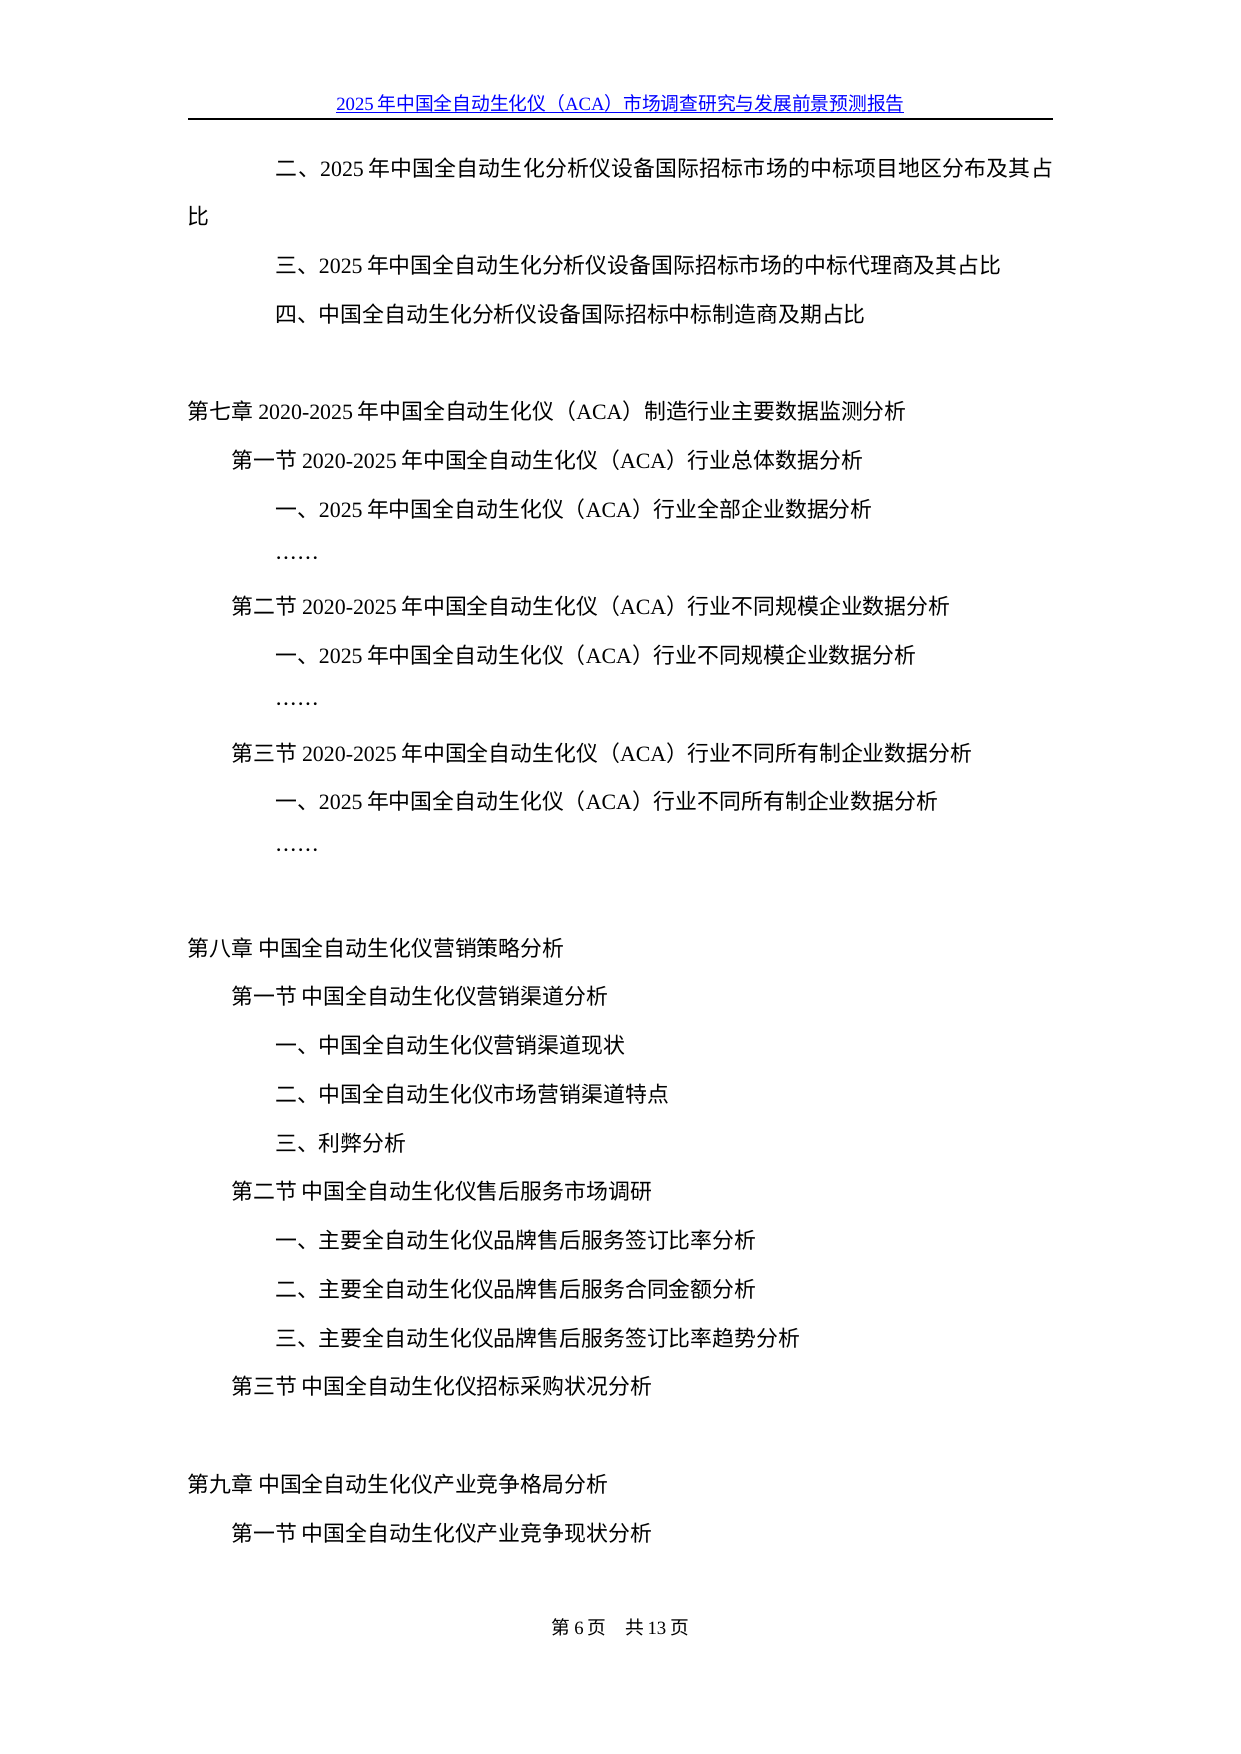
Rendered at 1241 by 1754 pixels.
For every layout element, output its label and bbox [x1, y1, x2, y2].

text [187, 150, 1053, 1548]
